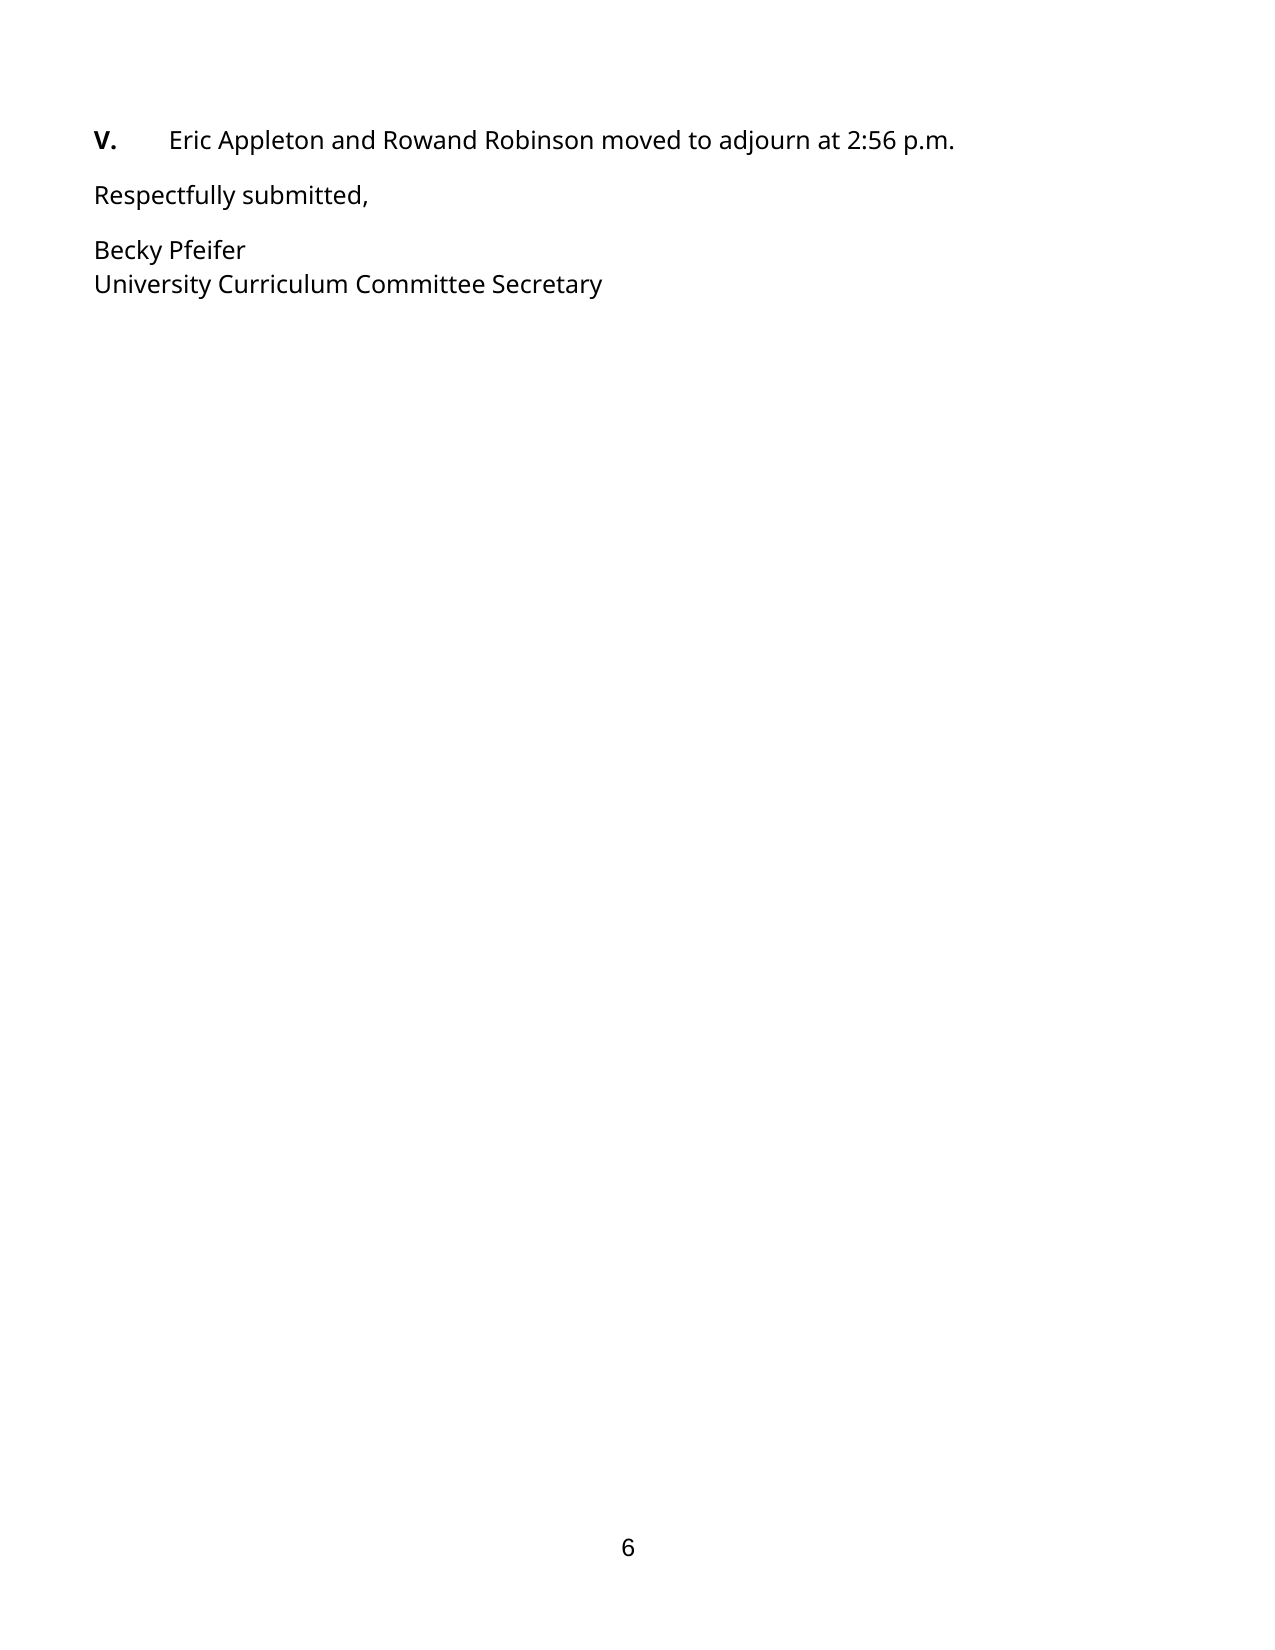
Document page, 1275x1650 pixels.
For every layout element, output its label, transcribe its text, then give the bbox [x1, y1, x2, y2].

text Respectfully submitted, [94, 178, 1162, 212]
text Becky Pfeifer [94, 233, 1162, 267]
list Eric Appleton and Rowand Robinson moved to adjourn at 2:56 p.m. [94, 123, 1162, 157]
text University Curriculum Committee Secretary [94, 267, 1162, 301]
